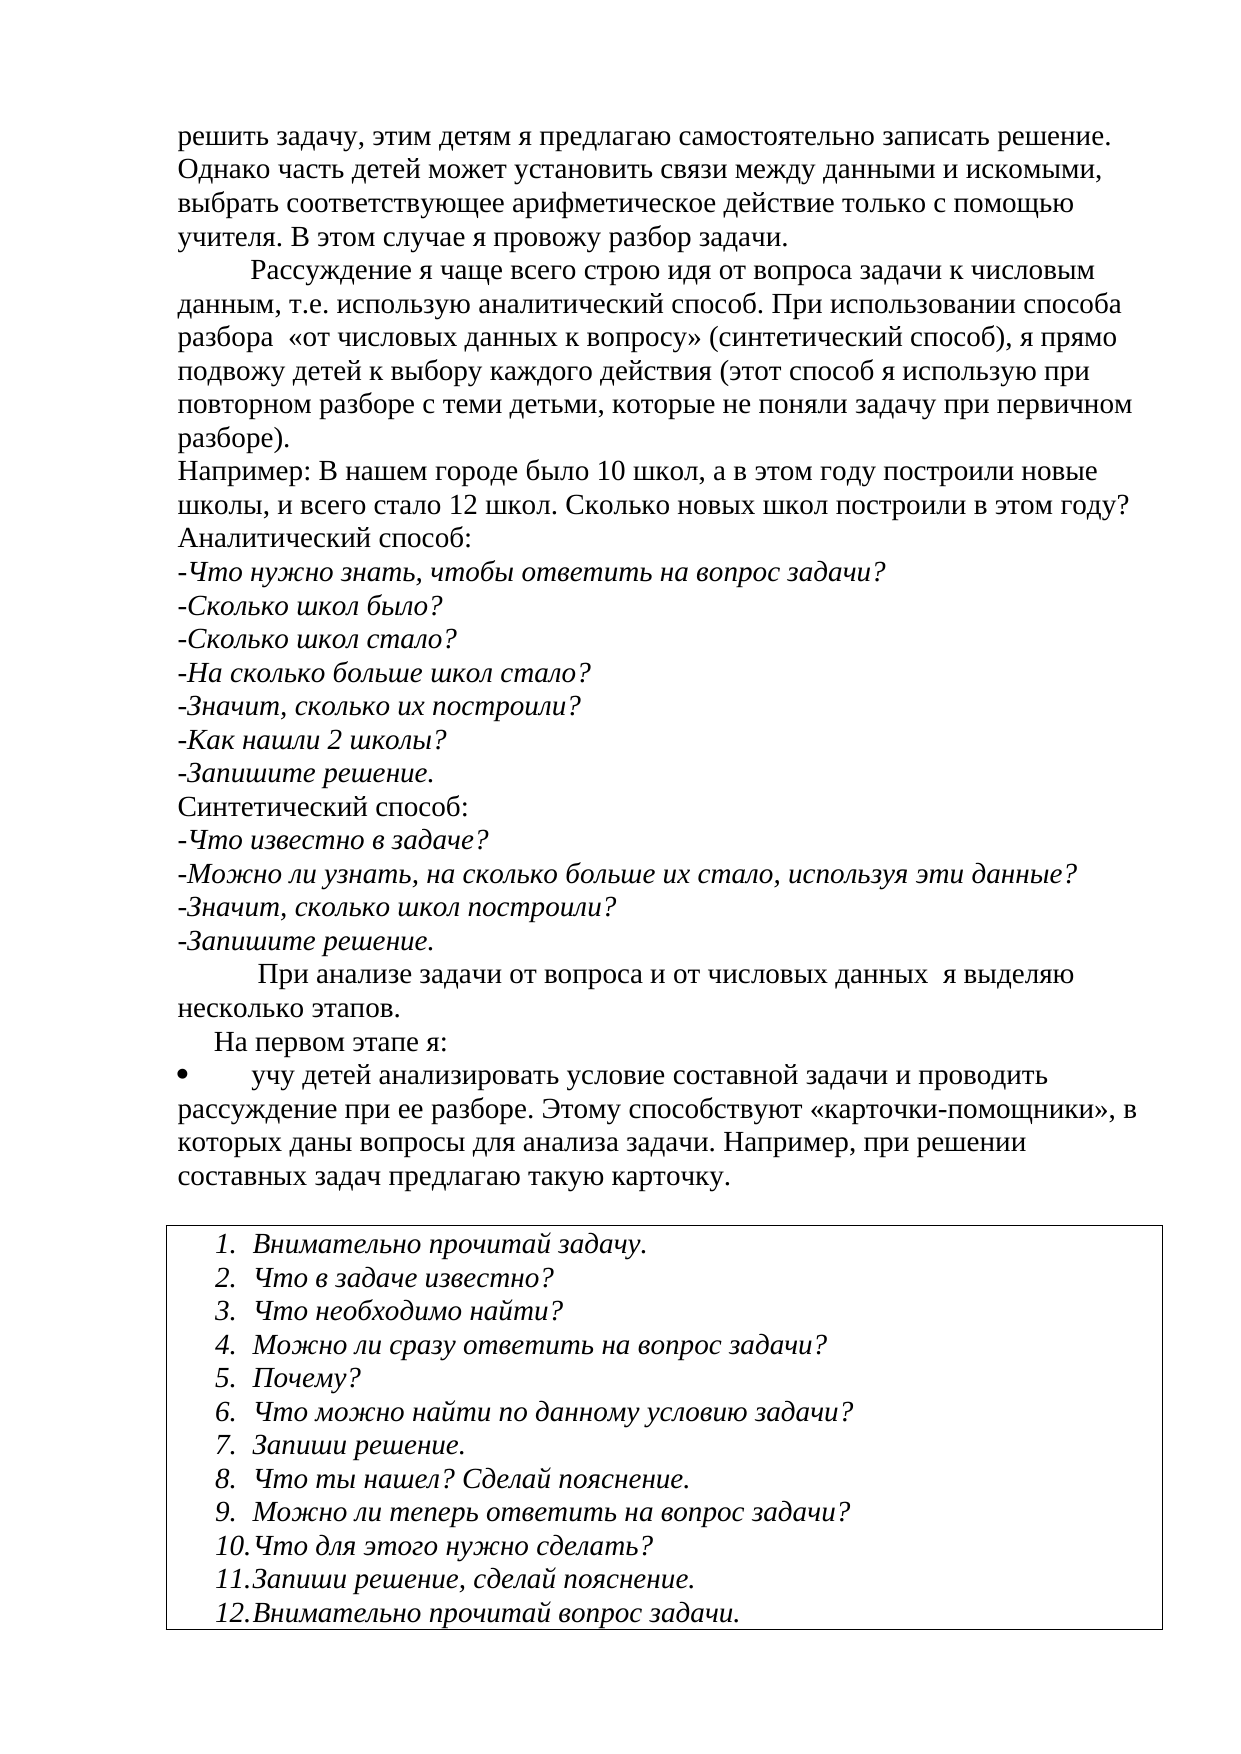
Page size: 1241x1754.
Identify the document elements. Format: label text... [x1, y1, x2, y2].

text -Как нашли 2 школы? [177, 722, 1152, 755]
text При анализе задачи от вопроса и от числовых данных я выделяю несколько этапов. [177, 957, 1152, 1024]
text -Что нужно знать, чтобы ответить на вопрос задачи? [177, 554, 1152, 588]
text Синтетический способ: [177, 789, 1152, 822]
text -Можно ли узнать, на сколько больше их стало, используя эти данные? [177, 856, 1152, 889]
text Рассуждение я чаще всего строю идя от вопроса задачи к числовым данным, т.е. использую аналитический способ. При использовании способа разбора «от числовых данных к вопросу» (синтетический способ), я прямо подвожу детей к выбору каждого действия (этот способ я использую при повторном разборе с теми детьми, которые не поняли задачу при первичном разборе). [177, 252, 1152, 453]
text Например: В нашем городе было 10 школ, а в этом году построили новые школы, и всего стало 12 школ. Сколько новых школ построили в этом году? [177, 453, 1152, 521]
text -Что известно в задаче? [177, 822, 1152, 856]
text -Значит, сколько их построили? [177, 688, 1152, 722]
text -Сколько школ стало? [177, 621, 1152, 655]
text -На сколько больше школ стало? [177, 655, 1152, 688]
text -Запишите решение. [177, 923, 1152, 957]
list учу детей анализировать условие составной задачи и проводить рассуждение при ее разборе. Этому способствуют «карточки-помощники», в которых даны вопросы для анализа задачи. Например, при решении составных задач предлагаю такую карточку. [177, 1057, 1152, 1192]
text На первом этапе я: [177, 1024, 1152, 1057]
text Аналитический способ: [177, 521, 1152, 554]
text -Сколько школ было? [177, 588, 1152, 621]
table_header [167, 1226, 1162, 1629]
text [177, 118, 1152, 252]
text -Запишите решение. [177, 755, 1152, 789]
text -Значит, сколько школ построили? [177, 889, 1152, 923]
